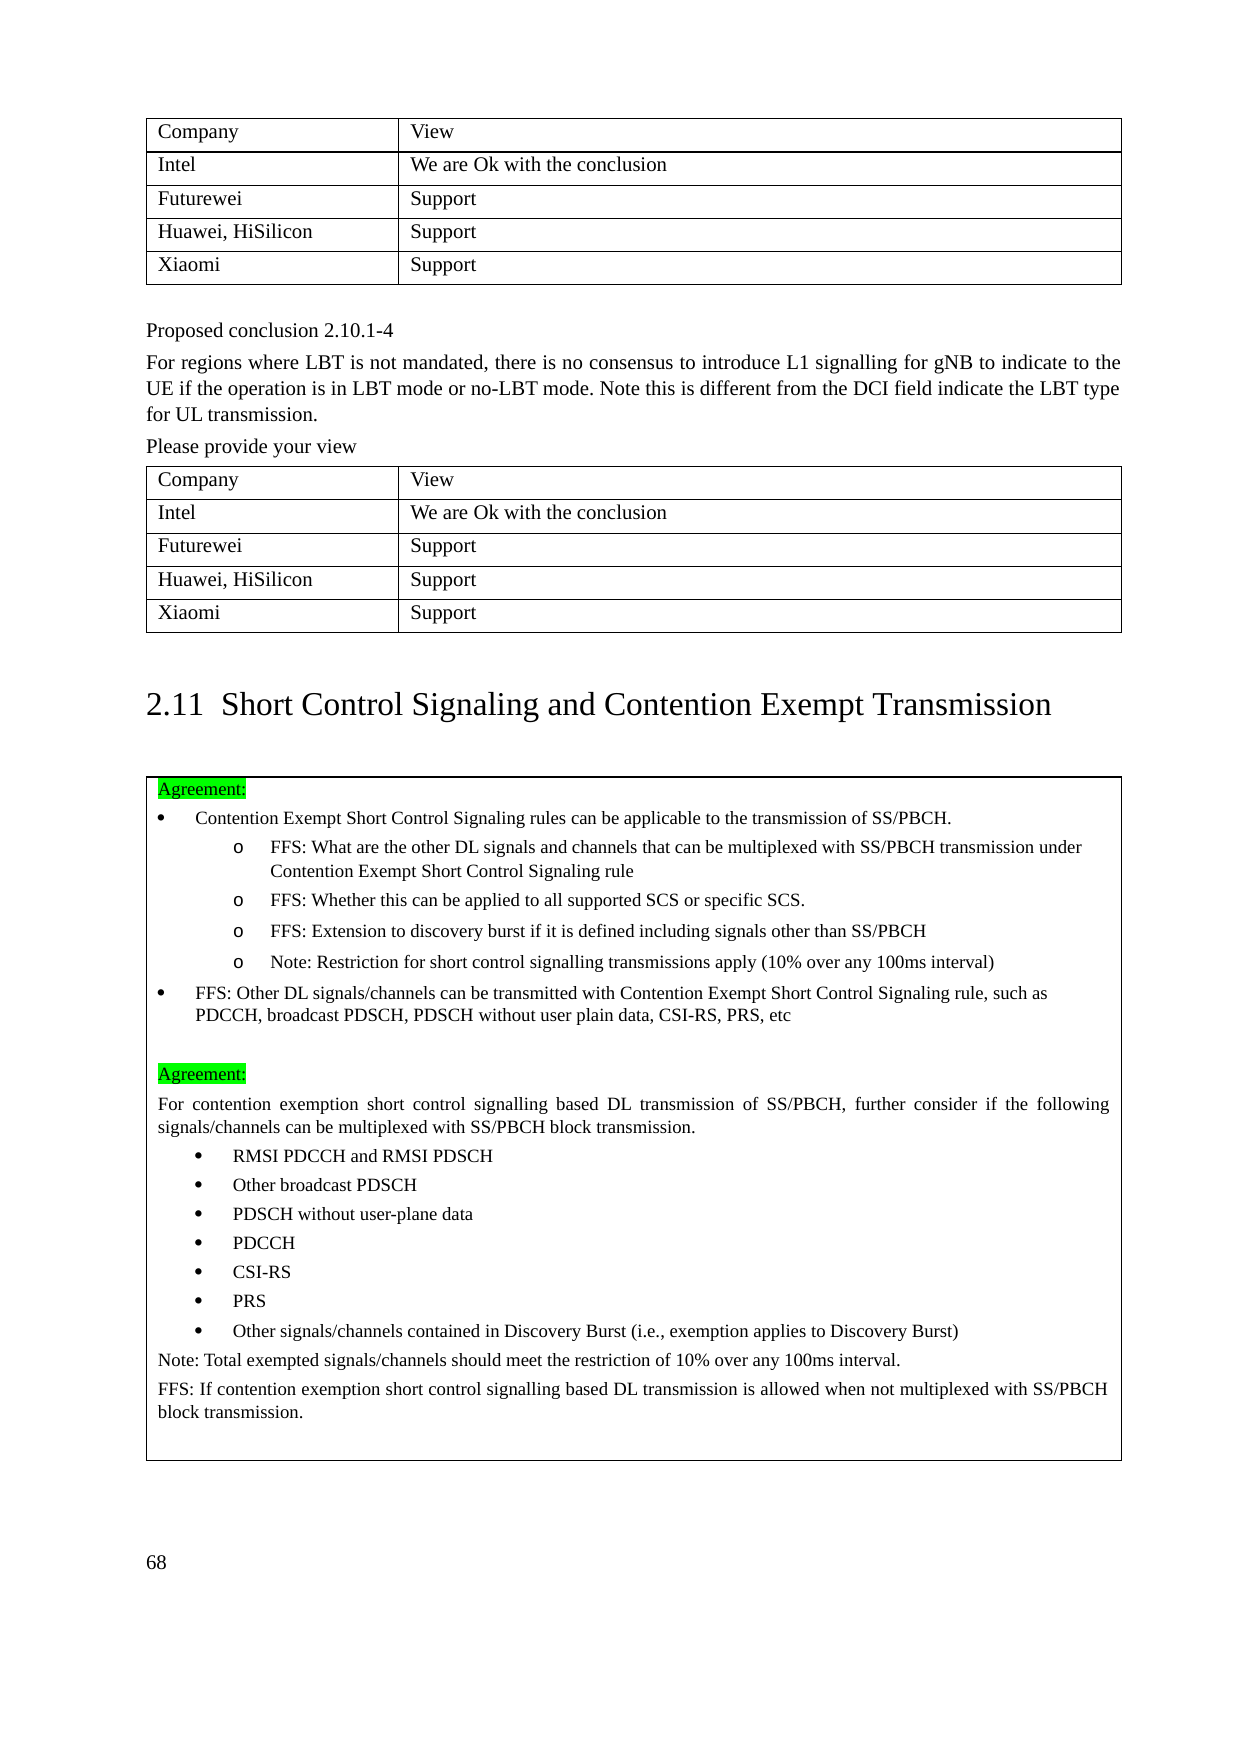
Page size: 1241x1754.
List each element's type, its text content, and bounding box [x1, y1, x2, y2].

table_cell Futurewei [147, 534, 398, 566]
table_cell Support [399, 186, 1121, 218]
text Proposed conclusion 2.10.1-4 [146, 317, 1122, 342]
table_cell Xiaomi [147, 252, 398, 284]
table_cell Support [399, 600, 1121, 632]
table_cell Huawei, HiSilicon [147, 219, 398, 251]
table_header View [399, 119, 1121, 151]
table_cell Support [399, 534, 1121, 566]
table_cell Xiaomi [147, 600, 398, 632]
table_cell Support [399, 567, 1121, 599]
text For regions where LBT is not mandated, there is no consensus to introduce L1 signalling for gNB to indicate to the UE if the operation is in LBT mode or no-LBT mode. Note this is different from the DCI field indicate the LBT type for UL transmission. [146, 350, 1122, 426]
table_cell Intel [147, 153, 398, 184]
subtitle Short Control Signaling and Contention Exempt Transmission [146, 684, 1122, 722]
table_cell Support [399, 219, 1121, 251]
table_cell Futurewei [147, 186, 398, 218]
table_cell We are Ok with the conclusion [399, 500, 1121, 532]
table_cell Intel [147, 500, 398, 532]
table_cell Huawei, HiSilicon [147, 567, 398, 599]
table_header Company [147, 467, 398, 499]
table_header View [399, 467, 1121, 499]
table_header Agreement: Contention Exempt Short Control Signaling rules can be applicable to the transmission of SS/PBCH. FFS: What are the other DL signals and channels that can be multiplexed with SS/PBCH transmission under Contention Exempt Short Control Signaling rule FFS: Whether this can be applied to all supported SCS or specific SCS. FFS: Extension to discovery burst if it is defined including signals other than SS/PBCH Note: Restriction for short control signalling transmissions apply (10% over any 100ms interval) FFS: Other DL signals/channels can be transmitted with Contention Exempt Short Control Signaling rule, such as PDCCH, broadcast PDSCH, PDSCH without user plain data, CSI-RS, PRS, etc Agreement: For contention exemption short control signalling based DL transmission of SS/PBCH, further consider if the following signals/channels can be multiplexed with SS/PBCH block transmission. RMSI PDCCH and RMSI PDSCH Other broadcast PDSCH PDSCH without user-plane data PDCCH CSI-RS PRS Other signals/channels contained in Discovery Burst (i.e., exemption applies to Discovery Burst) Note: Total exempted signals/channels should meet the restriction of 10% over any 100ms interval. FFS: If contention exemption short control signalling based DL transmission is allowed when not multiplexed with SS/PBCH block transmission. [147, 778, 1121, 1460]
table_cell Support [399, 252, 1121, 284]
table_header Company [147, 119, 398, 151]
text Please provide your view [146, 434, 1122, 458]
table_cell We are Ok with the conclusion [399, 153, 1121, 184]
